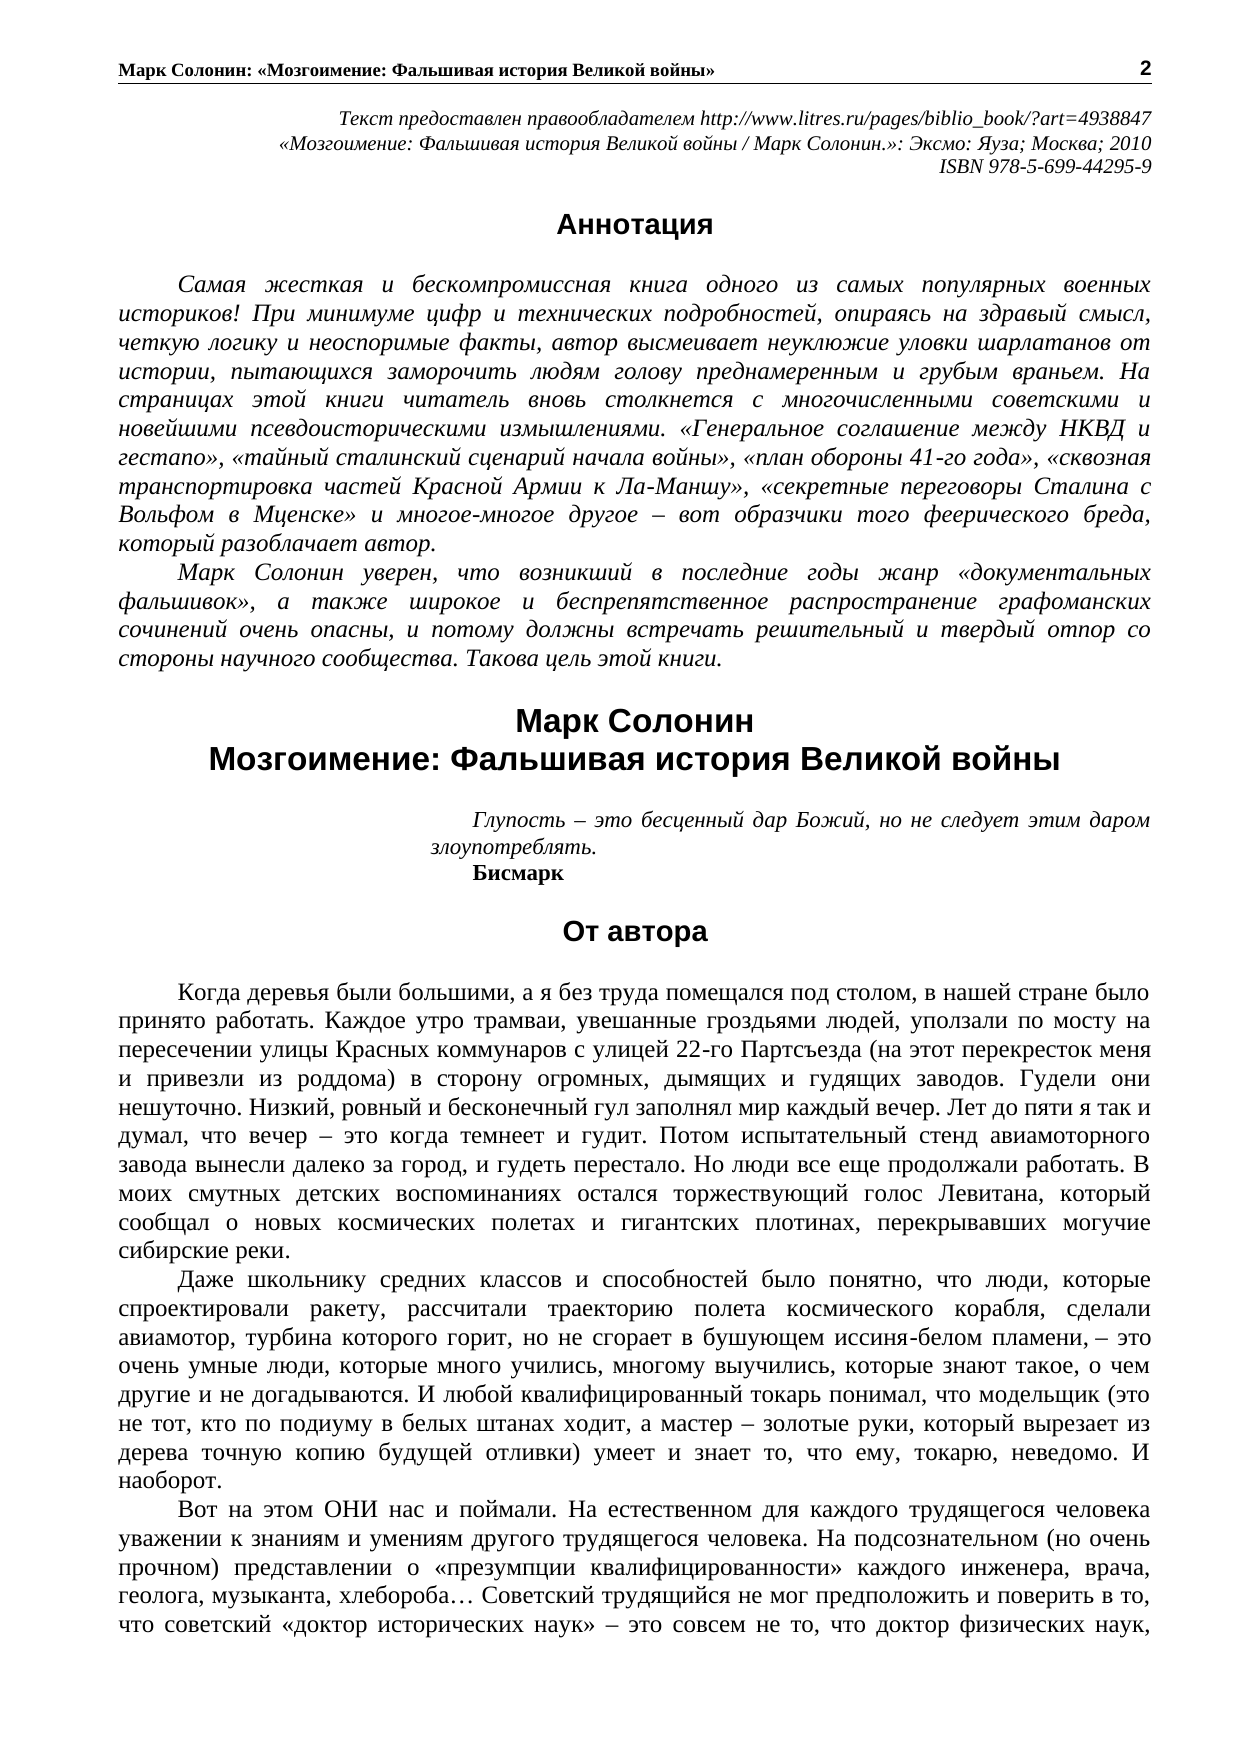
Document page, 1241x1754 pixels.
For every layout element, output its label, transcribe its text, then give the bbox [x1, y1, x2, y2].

text «Мозгоимение: Фальшивая история Великой войны / Марк Солонин.»: Эксмо: Яуза; Москва; 2010 [118, 130, 1152, 154]
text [118, 1494, 1152, 1638]
text Глупость – это бесценный дар Божий, но не следует этим даром злоупотреблять. [431, 806, 1152, 859]
text Самая жесткая и бескомпромиссная книга одного из самых популярных военных историков! При минимуме цифр и технических подробностей, опираясь на здравый смысл, четкую логику и неоспоримые факты, автор высмеивает неуклюжие уловки шарлатанов от истории, пытающихся заморочить людям голову преднамеренным и грубым враньем. На страницах этой книги читатель вновь столкнется с многочисленными советскими и новейшими псевдоисторическими измышлениями. «Генеральное соглашение между НКВД и гестапо», «тайный сталинский сценарий начала войны», «план обороны 41-го года», «сквозная транспортировка частей Красной Армии к Ла-Маншу», «секретные переговоры Сталина с Вольфом в Мценске» и многое-многое другое – вот образчики того феерического бреда, который разоблачает автор. [118, 269, 1152, 557]
text Марк Солонин уверен, что возникший в последние годы жанр «документальных фальшивок», а также широкое и беспрепятственное распространение графоманских сочинений очень опасны, и потому должны встречать решительный и твердый отпор со стороны научного сообщества. Такова цель этой книги. [118, 557, 1152, 672]
text ISBN 978-5-699-44295-9 [118, 154, 1152, 178]
text Когда деревья были большими, а я без труда помещался под столом, в нашей стране было принято работать. Каждое утро трамваи, увешанные гроздьями людей, уползали по мосту на пересечении улицы Красных коммунаров с улицей 22-го Партсъезда (на этот перекресток меня и привезли из роддома) в сторону огромных, дымящих и гудящих заводов. Гудели они нешуточно. Низкий, ровный и бесконечный гул заполнял мир каждый вечер. Лет до пяти я так и думал, что вечер – это когда темнеет и гудит. Потом испытательный стенд авиамоторного завода вынесли далеко за город, и гудеть перестало. Но люди все еще продолжали работать. В моих смутных детских воспоминаниях остался торжествующий голос Левитана, который сообщал о новых космических полетах и гигантских плотинах, перекрывавших могучие сибирские реки. [118, 977, 1152, 1264]
subtitle Марк Солонин [118, 701, 1152, 739]
subtitle От автора [118, 914, 1152, 948]
subtitle Аннотация [118, 207, 1152, 241]
text Даже школьнику средних классов и способностей было понятно, что люди, которые спроектировали ракету, рассчитали траекторию полета космического корабля, сделали авиамотор, турбина которого горит, но не сгорает в бушующем иссиня-белом пламени, – это очень умные люди, которые много учились, многому выучились, которые знают такое, о чем другие и не догадываются. И любой квалифицированный токарь понимал, что модельщик (это не тот, кто по подиуму в белых штанах ходит, а мастер – золотые руки, который вырезает из дерева точную копию будущей отливки) умеет и знает то, что ему, токарю, неведомо. И наоборот. [118, 1264, 1152, 1494]
text Бисмарк [431, 859, 1152, 886]
text Текст предоставлен правообладателем http://www.litres.ru/pages/biblio_book/?art=4938847 [118, 106, 1152, 130]
subtitle Мозгоимение: Фальшивая история Великой войны [118, 739, 1152, 778]
